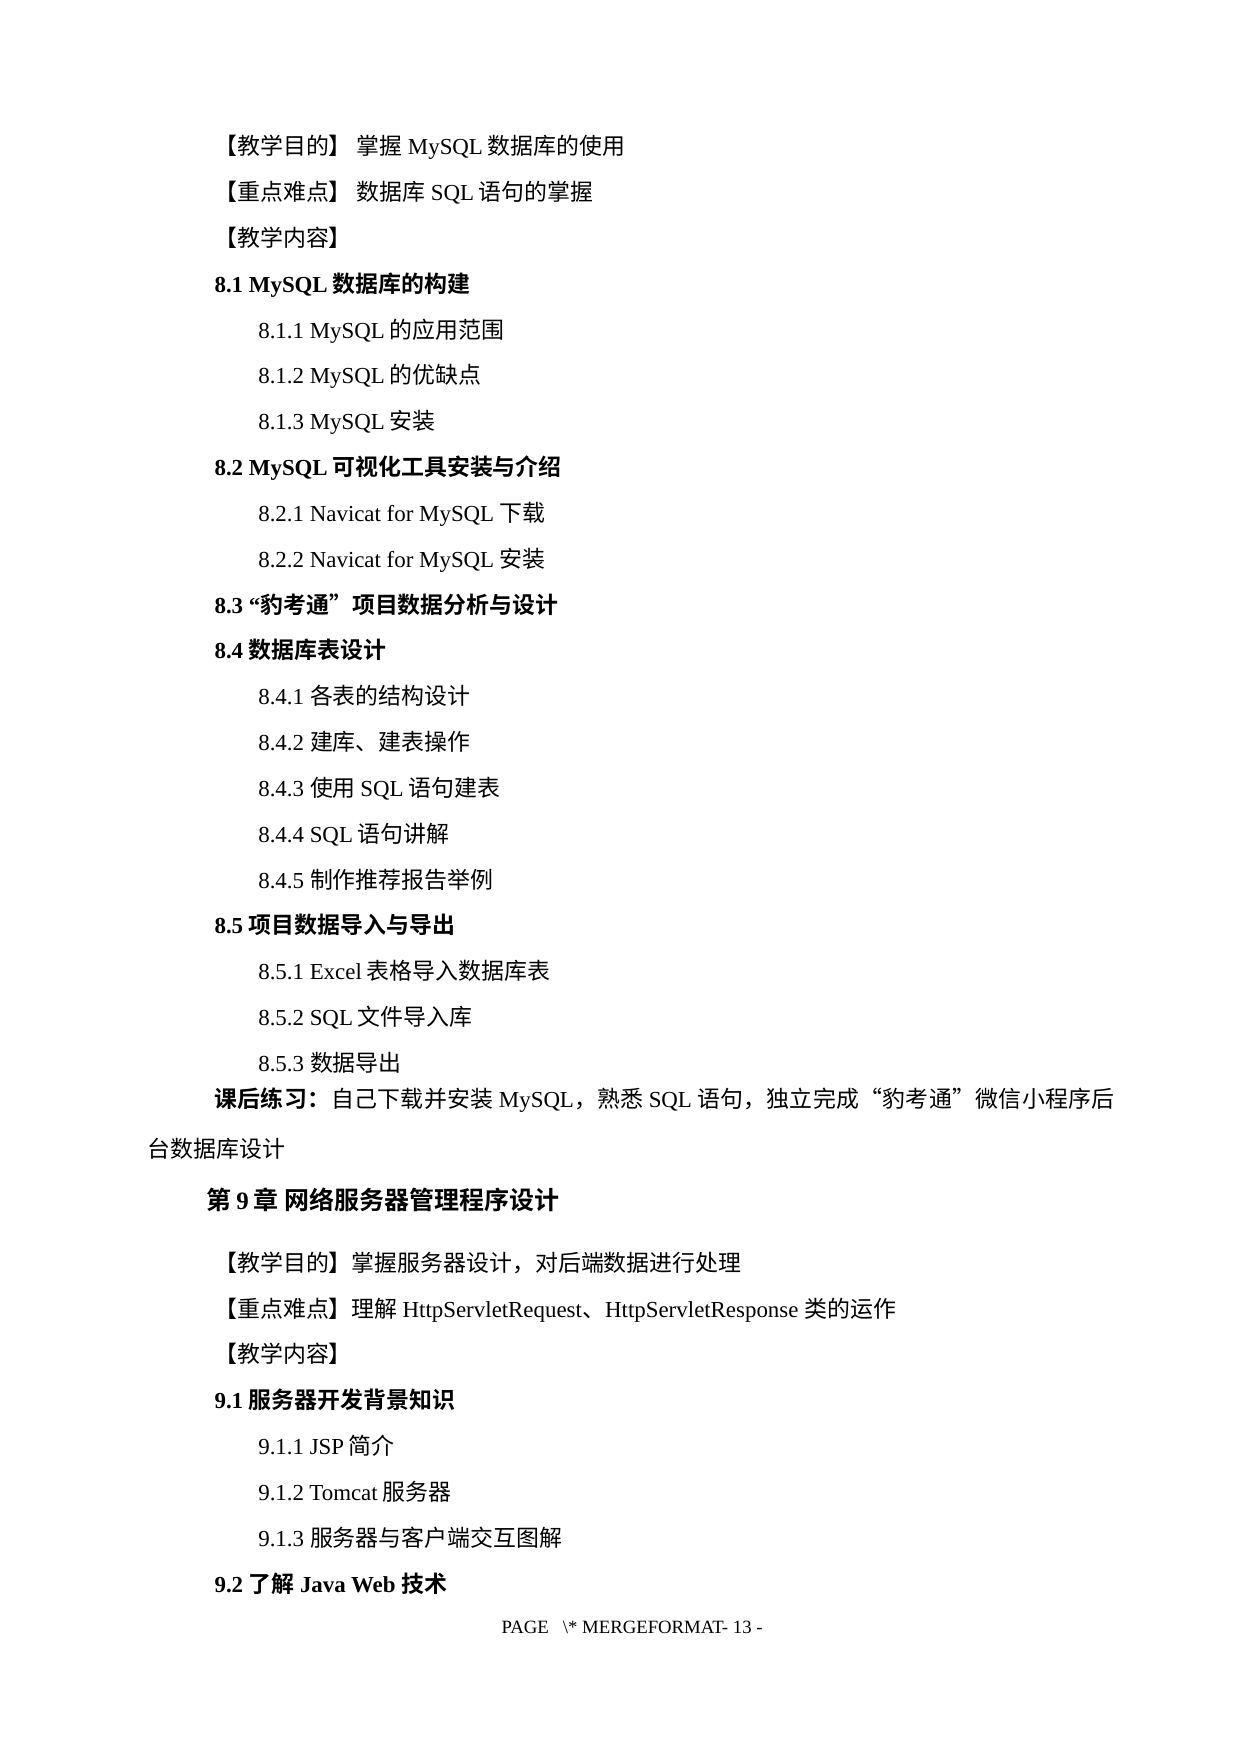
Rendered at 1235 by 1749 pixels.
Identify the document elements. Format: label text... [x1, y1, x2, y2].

text 8.4.5 制作推荐报告举例 [235, 851, 1116, 897]
text 8.1 MySQL 数据库的构建 [148, 256, 1116, 301]
text 9.2 了解 Java Web 技术 [148, 1555, 1116, 1601]
text 8.5.3 数据导出 [235, 1035, 1116, 1081]
text 8.2.1 Navicat for MySQL下载 [235, 485, 1116, 531]
text 【教学内容】 [172, 1326, 1116, 1372]
text 【教学目的】 掌握 MySQL 数据库的使用 [172, 118, 1116, 164]
text 9.1.1 JSP简介 [235, 1418, 1116, 1464]
text 第9章 网络服务器管理程序设计 [206, 1180, 1116, 1216]
text 8.4.4 SQL语句讲解 [235, 806, 1116, 851]
text 8.2.2 Navicat for MySQL安装 [235, 531, 1116, 576]
text 【教学目的】掌握服务器设计，对后端数据进行处理 [172, 1234, 1116, 1280]
text 8.3 “豹考通”项目数据分析与设计 [148, 576, 1116, 622]
text 9.1.2 Tomcat服务器 [235, 1464, 1116, 1509]
text 8.4 数据库表设计 [148, 622, 1116, 668]
text 8.4.3 使用SQL语句建表 [235, 760, 1116, 806]
text 8.1.2 MySQL的优缺点 [235, 347, 1116, 393]
text 8.2 MySQL 可视化工具安装与介绍 [148, 439, 1116, 485]
text 8.4.1 各表的结构设计 [235, 668, 1116, 714]
text 8.5.2 SQL文件导入库 [235, 989, 1116, 1035]
text 8.1.3 MySQL安装 [235, 393, 1116, 439]
text 9.1 服务器开发背景知识 [148, 1372, 1116, 1418]
text 课后练习：自己下载并安装MySQL，熟悉SQL语句，独立完成“豹考通”微信小程序后台数据库设计 [148, 1081, 1116, 1164]
text 【重点难点】理解 HttpServletRequest、HttpServletResponse 类的运作 [172, 1280, 1116, 1326]
text 8.5 项目数据导入与导出 [148, 897, 1116, 943]
text 9.1.3 服务器与客户端交互图解 [235, 1509, 1116, 1555]
text 【教学内容】 [172, 210, 1116, 256]
text 8.4.2 建库、建表操作 [235, 714, 1116, 760]
text 8.5.1 Excel表格导入数据库表 [235, 943, 1116, 989]
text 【重点难点】 数据库 SQL 语句的掌握 [172, 164, 1116, 210]
text 8.1.1 MySQL的应用范围 [235, 301, 1116, 347]
